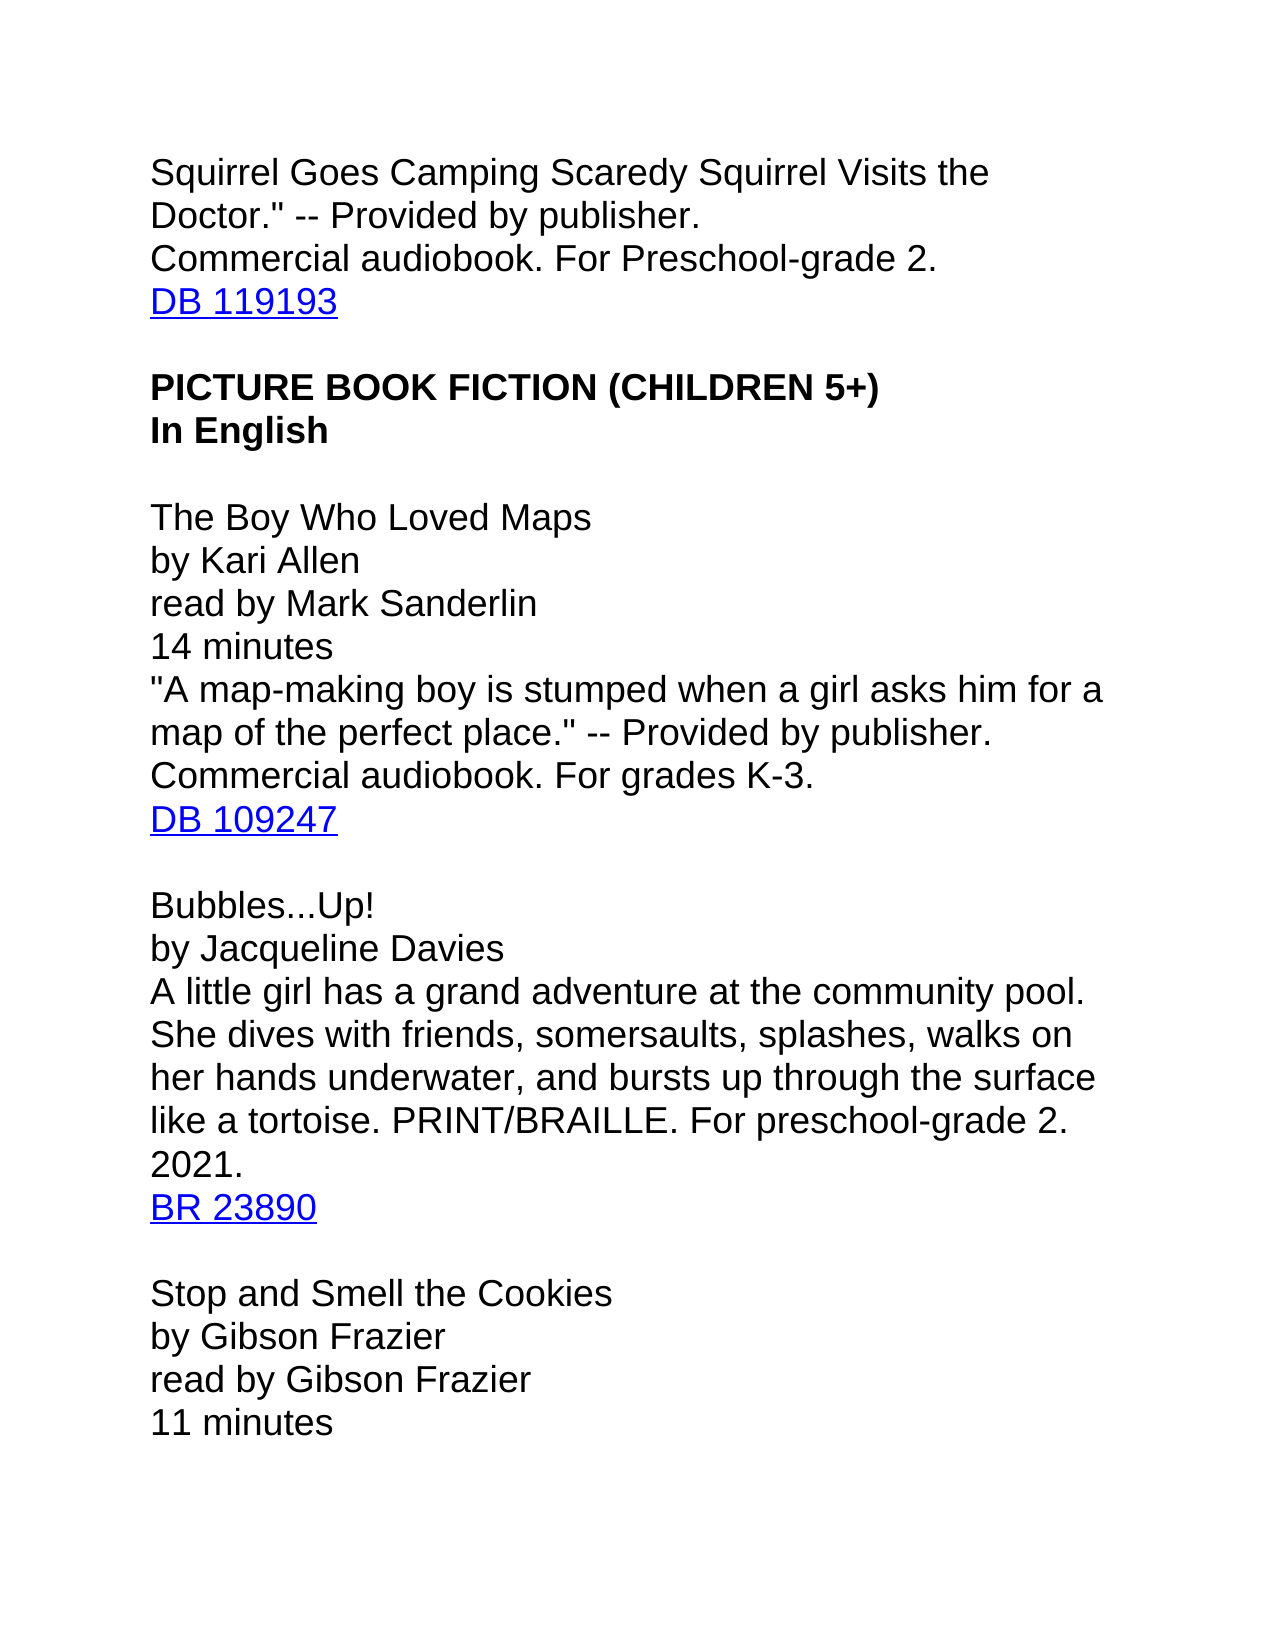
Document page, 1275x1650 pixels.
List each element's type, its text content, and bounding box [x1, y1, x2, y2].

text The Boy Who Loved Maps [150, 495, 1125, 538]
text read by Mark Sanderlin [150, 581, 1125, 624]
text "A map-making boy is stumped when a girl asks him for a map of the perfect place." -- Provided by publisher. [150, 667, 1125, 754]
text Bubbles...Up! [150, 883, 1125, 926]
text Stop and Smell the Cookies [150, 1271, 1125, 1314]
text 14 minutes [150, 624, 1125, 667]
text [150, 150, 1125, 236]
text BR 23890 [150, 1185, 1125, 1228]
text Commercial audiobook. For grades K-3. [150, 754, 1125, 797]
text by Kari Allen [150, 538, 1125, 581]
text by Gibson Frazier [150, 1314, 1125, 1357]
text 11 minutes [150, 1401, 1125, 1444]
text In English [150, 409, 1125, 452]
text PICTURE BOOK FICTION (CHILDREN 5+) [150, 366, 1125, 409]
text DB 109247 [150, 797, 1125, 840]
text read by Gibson Frazier [150, 1357, 1125, 1401]
text DB 119193 [150, 279, 1125, 322]
text Commercial audiobook. For Preschool-grade 2. [150, 236, 1125, 279]
text A little girl has a grand adventure at the community pool. She dives with friends, somersaults, splashes, walks on her hands underwater, and bursts up through the surface like a tortoise. PRINT/BRAILLE. For preschool-grade 2. 2021. [150, 969, 1125, 1185]
text by Jacqueline Davies [150, 926, 1125, 969]
